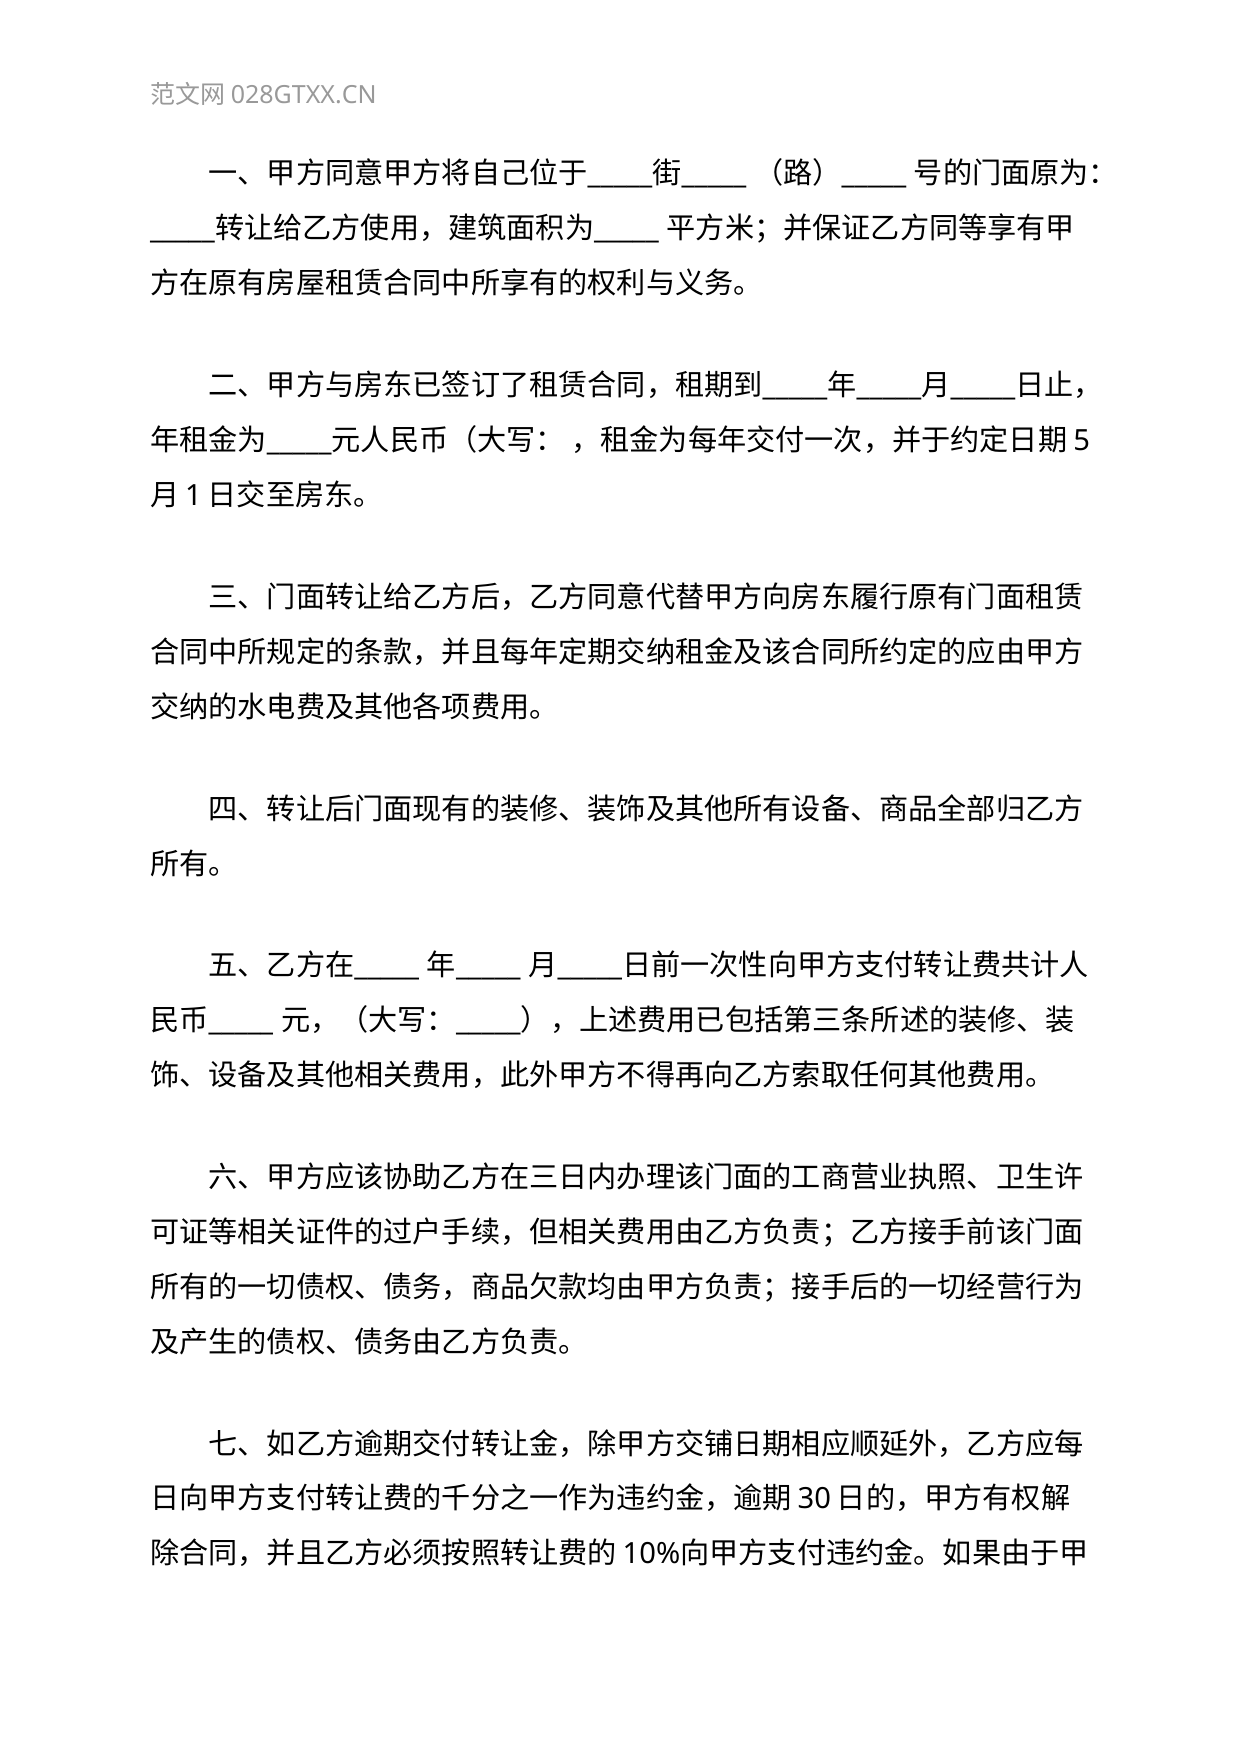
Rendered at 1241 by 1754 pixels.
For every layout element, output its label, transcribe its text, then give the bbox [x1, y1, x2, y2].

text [150, 1420, 1090, 1572]
text 二、甲方与房东已签订了租赁合同，租期到_____年_____月_____日止，年租金为_____元人民币（大写： ，租金为每年交付一次，并于约定日期5月1日交至房东。 [150, 362, 1090, 514]
text 四、转让后门面现有的装修、装饰及其他所有设备、商品全部归乙方所有。 [150, 785, 1090, 882]
text 六、甲方应该协助乙方在三日内办理该门面的工商营业执照、卫生许可证等相关证件的过户手续，但相关费用由乙方负责；乙方接手前该门面所有的一切债权、债务，商品欠款均由甲方负责；接手后的一切经营行为及产生的债权、债务由乙方负责。 [150, 1154, 1090, 1361]
text 三、门面转让给乙方后，乙方同意代替甲方向房东履行原有门面租赁合同中所规定的条款，并且每年定期交纳租金及该合同所约定的应由甲方交纳的水电费及其他各项费用。 [150, 574, 1090, 726]
text 五、乙方在_____ 年_____ 月_____日前一次性向甲方支付转让费共计人民币_____ 元，（大写：_____），上述费用已包括第三条所述的装修、装饰、设备及其他相关费用，此外甲方不得再向乙方索取任何其他费用。 [150, 942, 1090, 1094]
text 一、甲方同意甲方将自己位于_____街_____ （路）_____ 号的门面原为：_____转让给乙方使用，建筑面积为_____ 平方米；并保证乙方同等享有甲方在原有房屋租赁合同中所享有的权利与义务。 [150, 150, 1090, 302]
